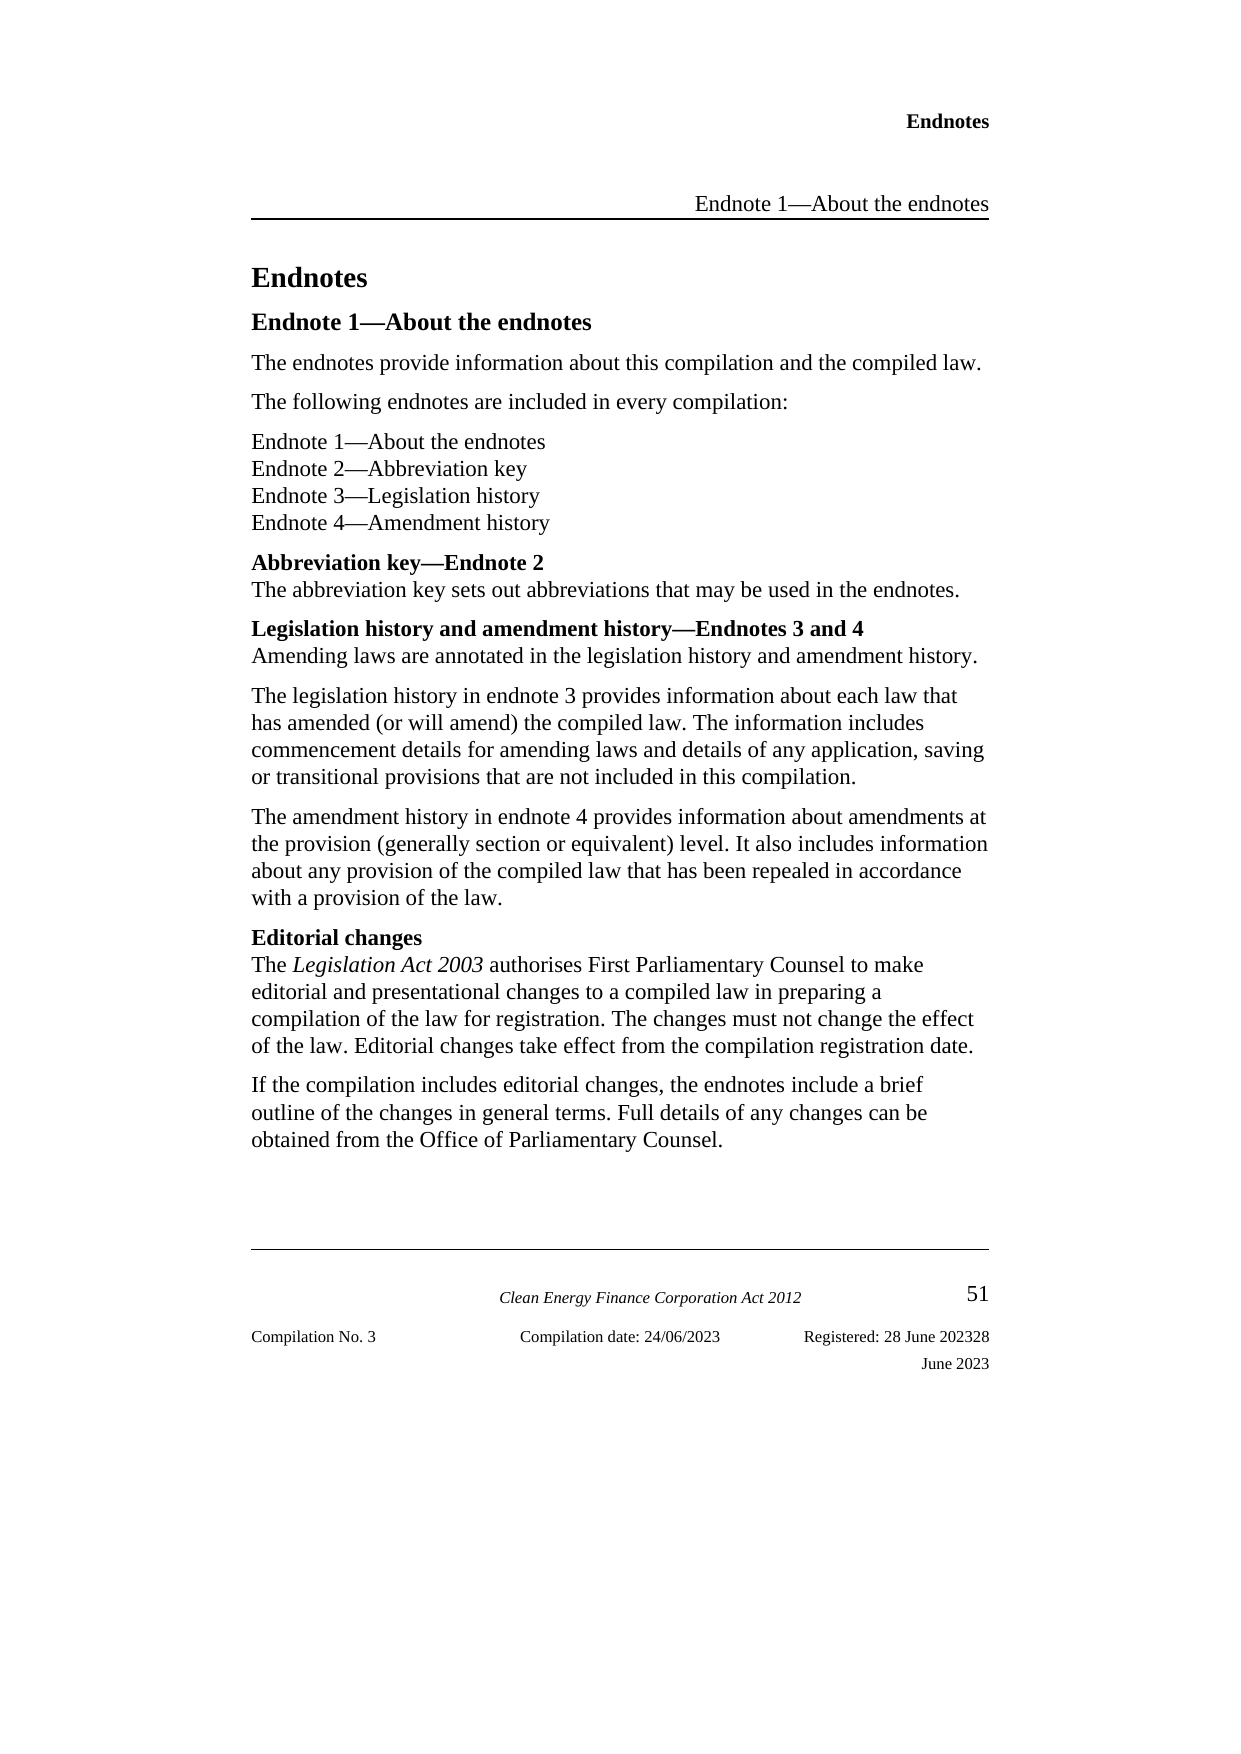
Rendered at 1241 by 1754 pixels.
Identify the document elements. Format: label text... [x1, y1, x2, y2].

subtitle Endnote 1—About the endnotes [251, 307, 989, 335]
text Amending laws are annotated in the legislation history and amendment history. [251, 642, 989, 669]
text Endnote 3—Legislation history [251, 481, 989, 508]
text If the compilation includes editorial changes, the endnotes include a brief outline of the changes in general terms. Full details of any changes can be obtained from the Office of Parliamentary Counsel. [251, 1071, 989, 1152]
text The abbreviation key sets out abbreviations that may be used in the endnotes. [251, 575, 989, 602]
text Abbreviation key—Endnote 2 [251, 548, 989, 575]
text The endnotes provide information about this compilation and the compiled law. [251, 348, 989, 375]
text The amendment history in endnote 4 provides information about amendments at the provision (generally section or equivalent) level. It also includes information about any provision of the compiled law that has been repealed in accordance with a provision of the law. [251, 802, 989, 910]
text Editorial changes [251, 923, 989, 950]
text Endnote 1—About the endnotes [251, 427, 989, 454]
text The legislation history in endnote 3 provides information about each law that has amended (or will amend) the compiled law. The information includes commencement details for amending laws and details of any application, saving or transitional provisions that are not included in this compilation. [251, 681, 989, 789]
subtitle Endnotes [251, 261, 989, 294]
text Endnote 4—Amendment history [251, 508, 989, 535]
text Endnote 2—Abbreviation key [251, 454, 989, 481]
text The following endnotes are included in every compilation: [251, 387, 989, 414]
text The Legislation Act 2003 authorises First Parliamentary Counsel to make editorial and presentational changes to a compiled law in preparing a compilation of the law for registration. The changes must not change the effect of the law. Editorial changes take effect from the compilation registration date. [251, 950, 989, 1058]
text Legislation history and amendment history—Endnotes 3 and 4 [251, 614, 989, 642]
